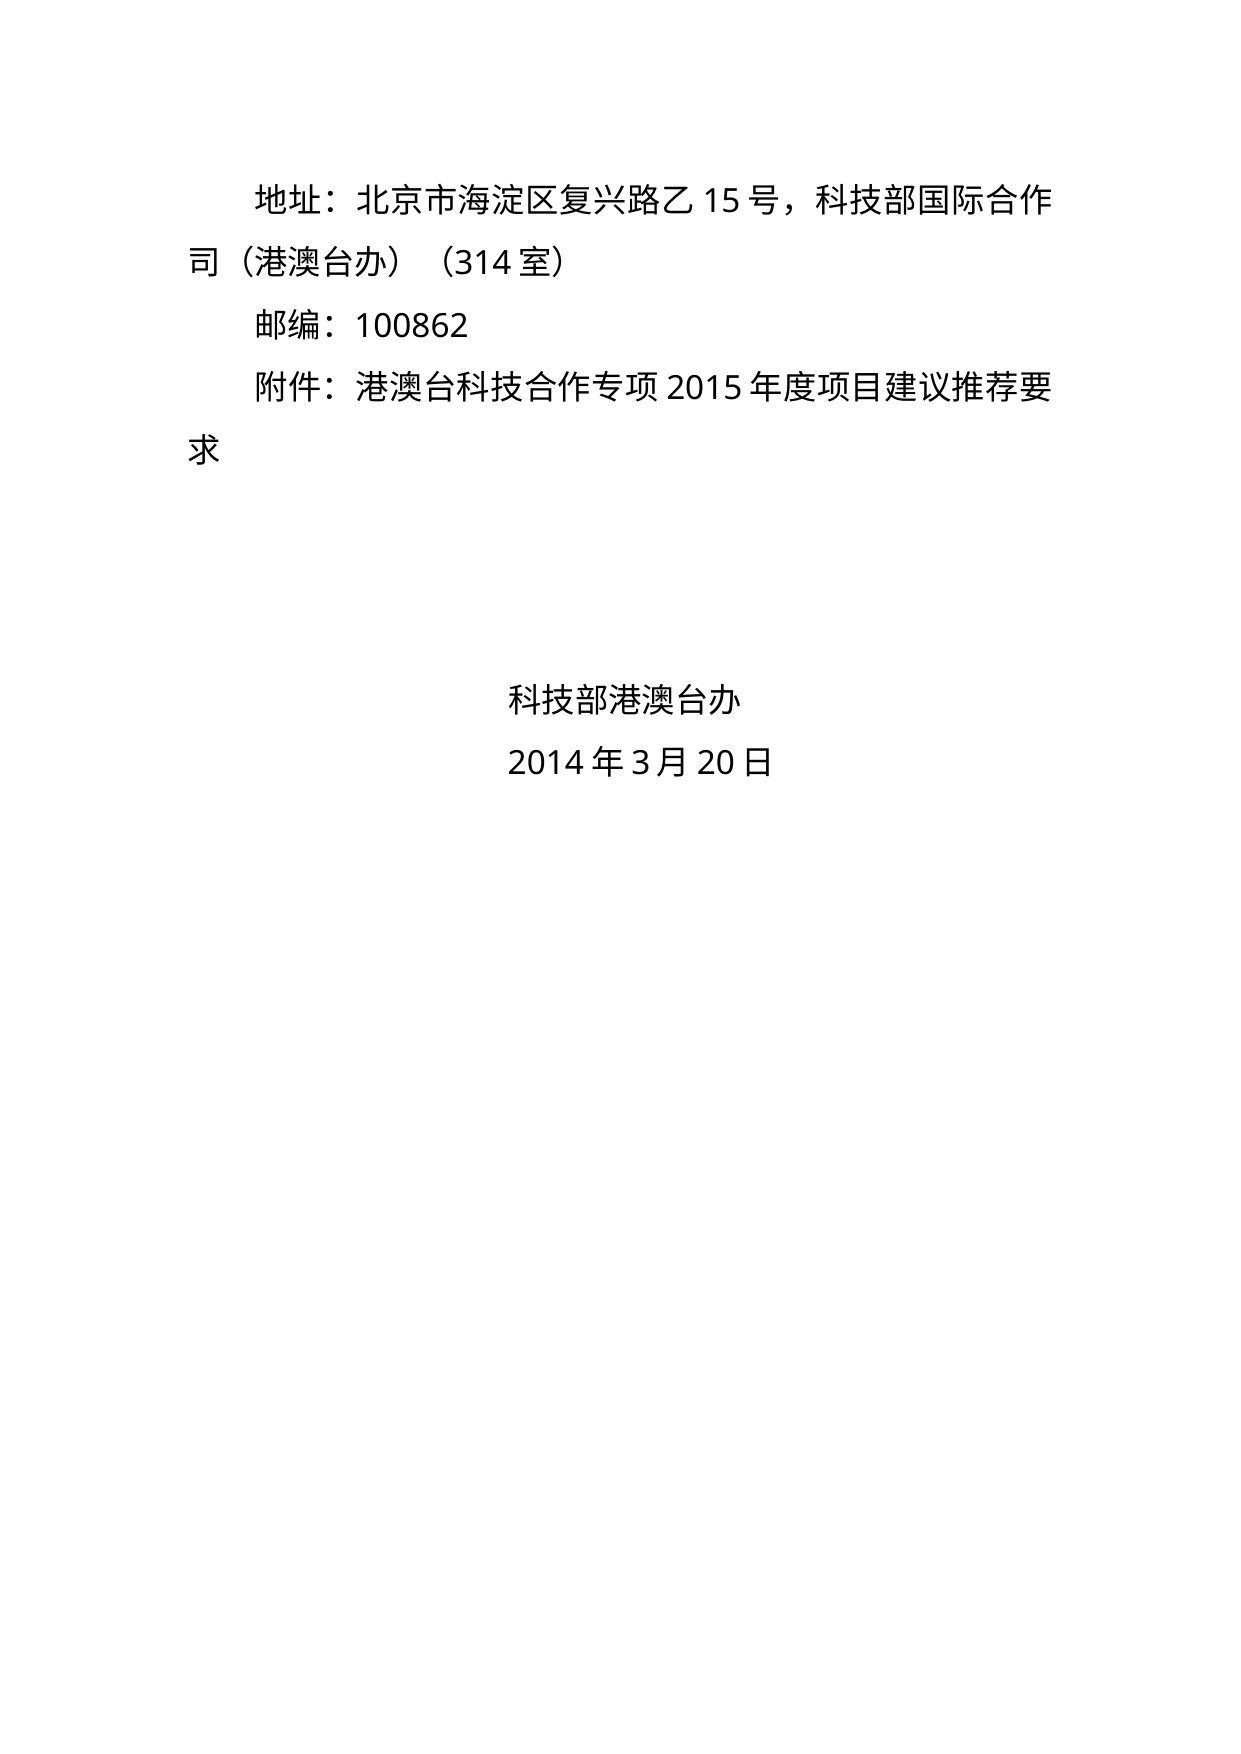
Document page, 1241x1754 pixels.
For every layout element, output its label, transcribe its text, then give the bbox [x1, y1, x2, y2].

text 科技部港澳台办 [187, 662, 1053, 724]
text 附件：港澳台科技合作专项2015年度项目建议推荐要求 [187, 349, 1053, 474]
text 地址：北京市海淀区复兴路乙15号，科技部国际合作司（港澳台办）（314室） [187, 162, 1053, 287]
text 2014年3月20日 [187, 724, 1053, 787]
text 邮编：100862 [187, 287, 1053, 349]
